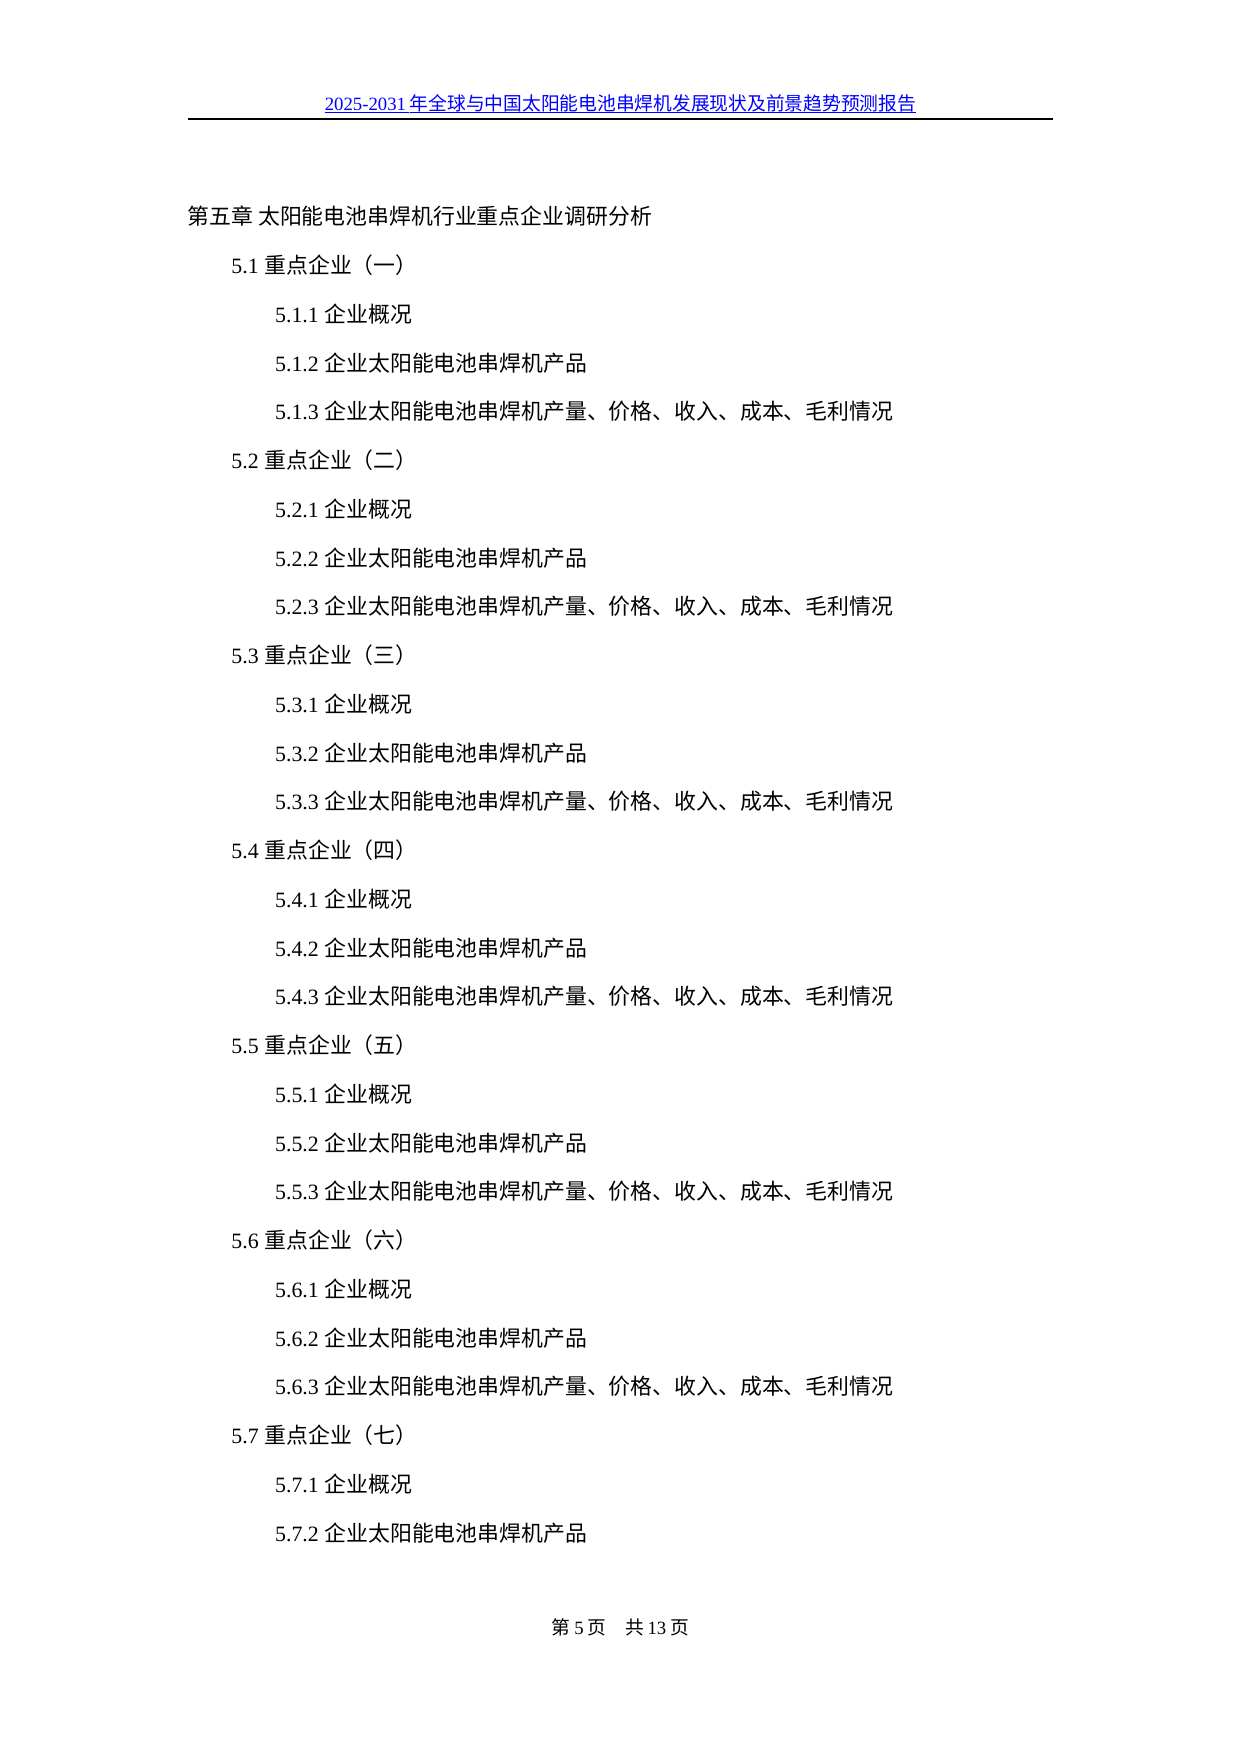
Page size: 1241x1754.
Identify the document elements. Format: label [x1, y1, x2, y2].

text [187, 150, 1053, 1548]
